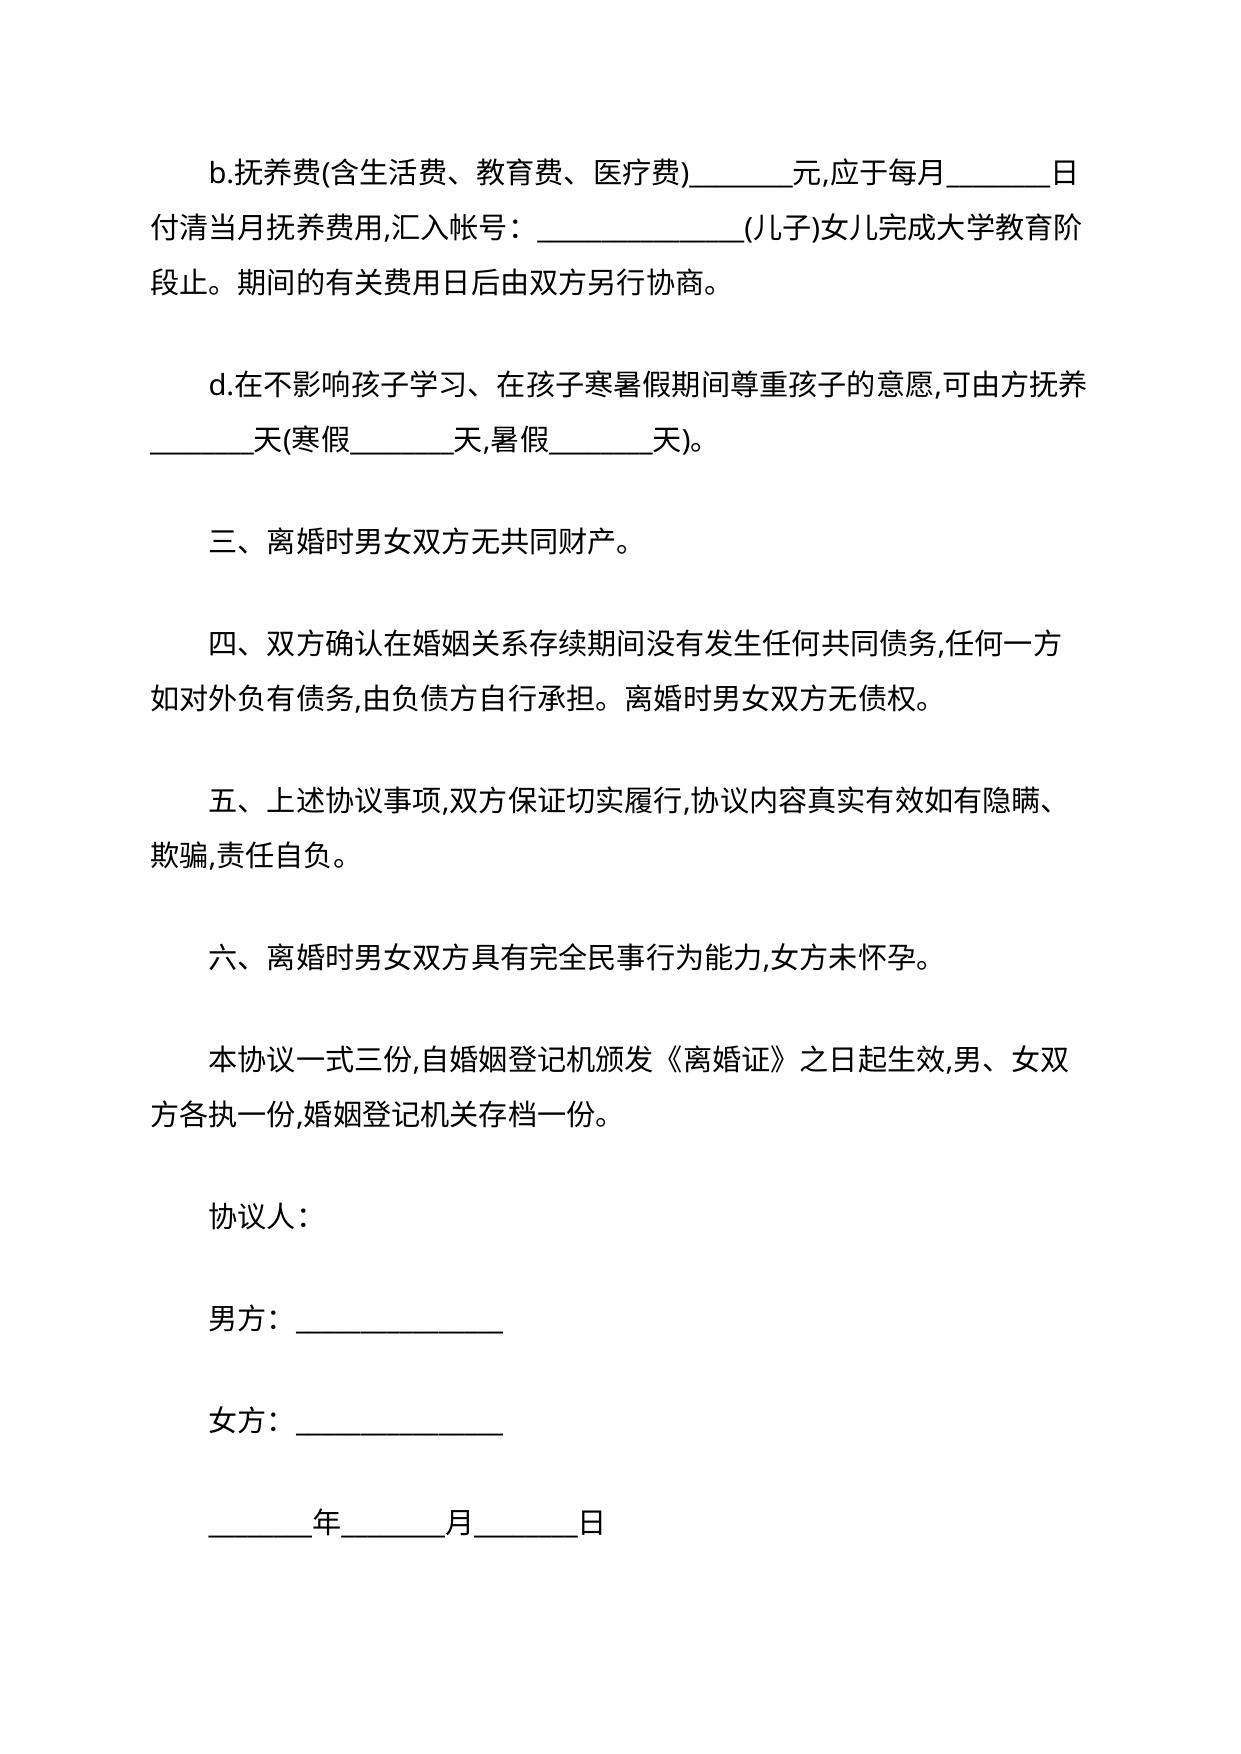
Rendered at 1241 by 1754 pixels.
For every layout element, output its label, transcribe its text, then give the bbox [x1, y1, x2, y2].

text 本协议一式三份,自婚姻登记机颁发《离婚证》之日起生效,男、女双方各执一份,婚姻登记机关存档一份。 [150, 1036, 1090, 1134]
text 三、离婚时男女双方无共同财产。 [150, 519, 1090, 561]
text 协议人： [150, 1193, 1090, 1236]
text 女方：________________ [150, 1397, 1090, 1439]
text d.在不影响孩子学习、在孩子寒暑假期间尊重孩子的意愿,可由方抚养________天(寒假________天,暑假________天)。 [150, 362, 1090, 459]
text b.抚养费(含生活费、教育费、医疗费)________元,应于每月________日付清当月抚养费用,汇入帐号：________________(儿子)女儿完成大学教育阶段止。期间的有关费用日后由双方另行协商。 [150, 150, 1090, 302]
text 六、离婚时男女双方具有完全民事行为能力,女方未怀孕。 [150, 934, 1090, 977]
text 四、双方确认在婚姻关系存续期间没有发生任何共同债务,任何一方如对外负有债务,由负债方自行承担。离婚时男女双方无债权。 [150, 621, 1090, 718]
text 男方：________________ [150, 1295, 1090, 1338]
text 五、上述协议事项,双方保证切实履行,协议内容真实有效如有隐瞒、欺骗,责任自负。 [150, 777, 1090, 875]
text ________年________月________日 [150, 1499, 1090, 1542]
